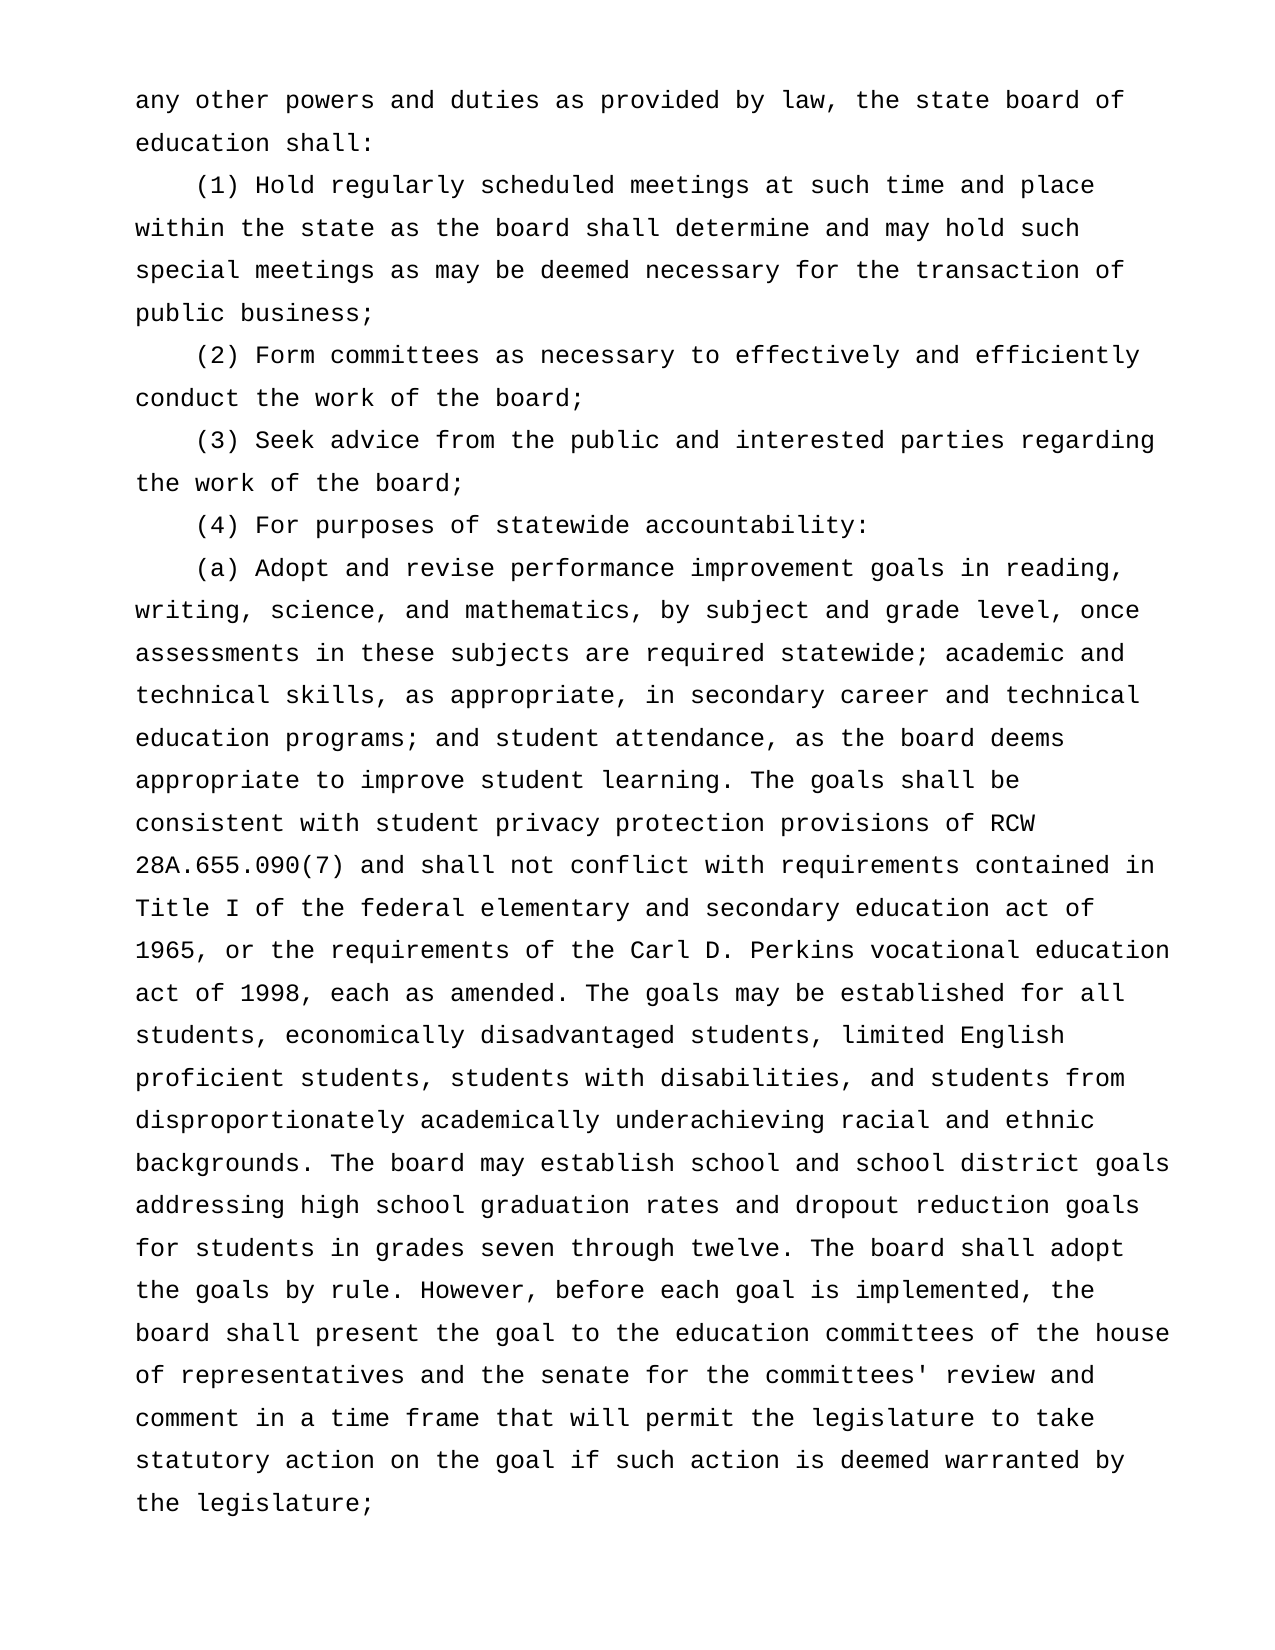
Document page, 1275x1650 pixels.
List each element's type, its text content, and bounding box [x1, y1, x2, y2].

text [135, 75, 1170, 160]
text (3) Seek advice from the public and interested parties regarding the work of the board; [135, 415, 1170, 500]
text (1) Hold regularly scheduled meetings at such time and place within the state as the board shall determine and may hold such special meetings as may be deemed necessary for the transaction of public business; [135, 160, 1170, 330]
text (a) Adopt and revise performance improvement goals in reading, writing, science, and mathematics, by subject and grade level, once assessments in these subjects are required statewide; academic and technical skills, as appropriate, in secondary career and technical education programs; and student attendance, as the board deems appropriate to improve student learning. The goals shall be consistent with student privacy protection provisions of RCW 28A.655.090(7) and shall not conflict with requirements contained in Title I of the federal elementary and secondary education act of 1965, or the requirements of the Carl D. Perkins vocational education act of 1998, each as amended. The goals may be established for all students, economically disadvantaged students, limited English proficient students, students with disabilities, and students from disproportionately academically underachieving racial and ethnic backgrounds. The board may establish school and school district goals addressing high school graduation rates and dropout reduction goals for students in grades seven through twelve. The board shall adopt the goals by rule. However, before each goal is implemented, the board shall present the goal to the education committees of the house of representatives and the senate for the committees' review and comment in a time frame that will permit the legislature to take statutory action on the goal if such action is deemed warranted by the legislature; [135, 542, 1170, 1520]
text (2) Form committees as necessary to effectively and efficiently conduct the work of the board; [135, 330, 1170, 415]
text (4) For purposes of statewide accountability: [135, 500, 1170, 542]
